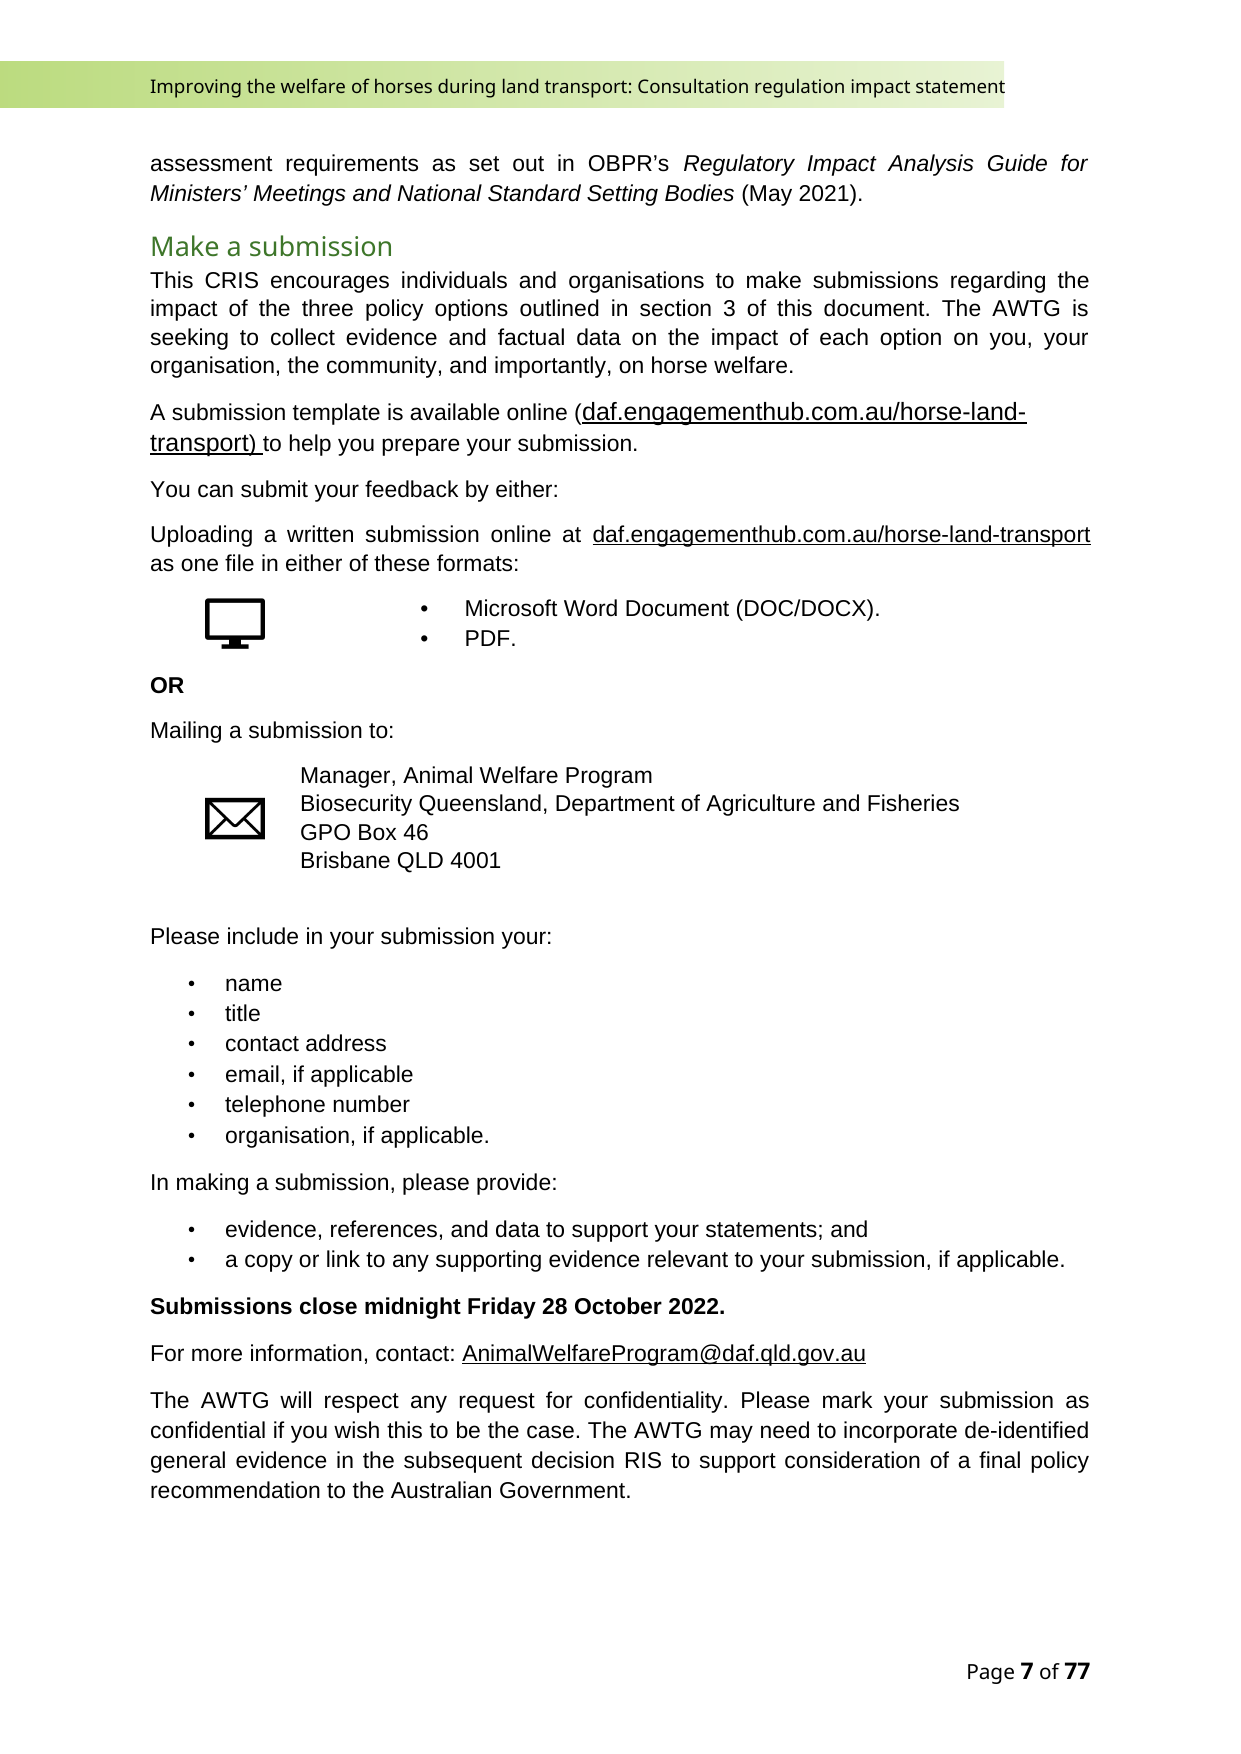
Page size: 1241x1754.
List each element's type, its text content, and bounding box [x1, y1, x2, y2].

text Biosecurity Queensland, Department of Agriculture and Fisheries [300, 790, 1090, 817]
list Microsoft Word Document (DOC/DOCX). [283, 595, 1090, 621]
list a copy or link to any supporting evidence relevant to your submission, if applicable. [187, 1246, 1090, 1272]
list email, if applicable [187, 1061, 1090, 1087]
text In making a submission, please provide: [150, 1169, 1090, 1195]
text OR [150, 672, 1090, 698]
list title [187, 1000, 1090, 1026]
text For more information, contact: AnimalWelfareProgram@daf.qld.gov.au [150, 1340, 1090, 1366]
text Mailing a submission to: [150, 717, 1090, 743]
text Brisbane QLD 4001 [300, 847, 1090, 874]
text Please include in your submission your: [150, 923, 1090, 949]
text Uploading a written submission online at daf.engagementhub.com.au/horse-land-transport as one file in either of these formats: [150, 521, 1090, 576]
list contact address [187, 1030, 1090, 1057]
text A submission template is available online (daf.engagementhub.com.au/horse-land-transport) to help you prepare your submission. [150, 397, 1090, 457]
list PDF. [283, 625, 1090, 651]
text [150, 150, 1090, 207]
list telephone number [187, 1091, 1090, 1118]
picture [199, 591, 269, 654]
list evidence, references, and data to support your statements; and [187, 1216, 1090, 1242]
picture [199, 783, 271, 854]
text You can submit your feedback by either: [150, 476, 1090, 502]
list organisation, if applicable. [187, 1122, 1090, 1148]
text This CRIS encourages individuals and organisations to make submissions regarding the impact of the three policy options outlined in section 3 of this document. The AWTG is seeking to collect evidence and factual data on the impact of each option on you, your organisation, the community, and importantly, on horse welfare. [150, 267, 1090, 378]
list name [187, 969, 1090, 996]
subtitle Make a submission [150, 227, 1090, 264]
text Manager, Animal Welfare Program [300, 762, 1090, 788]
text The AWTG will respect any request for confidentiality. Please mark your submission as confidential if you wish this to be the case. The AWTG may need to incorporate de-identified general evidence in the subsequent decision RIS to support consideration of a final policy recommendation to the Australian Government. [150, 1387, 1090, 1504]
text Submissions close midnight Friday 28 October 2022. [150, 1293, 1090, 1319]
text GPO Box 46 [300, 819, 1090, 845]
